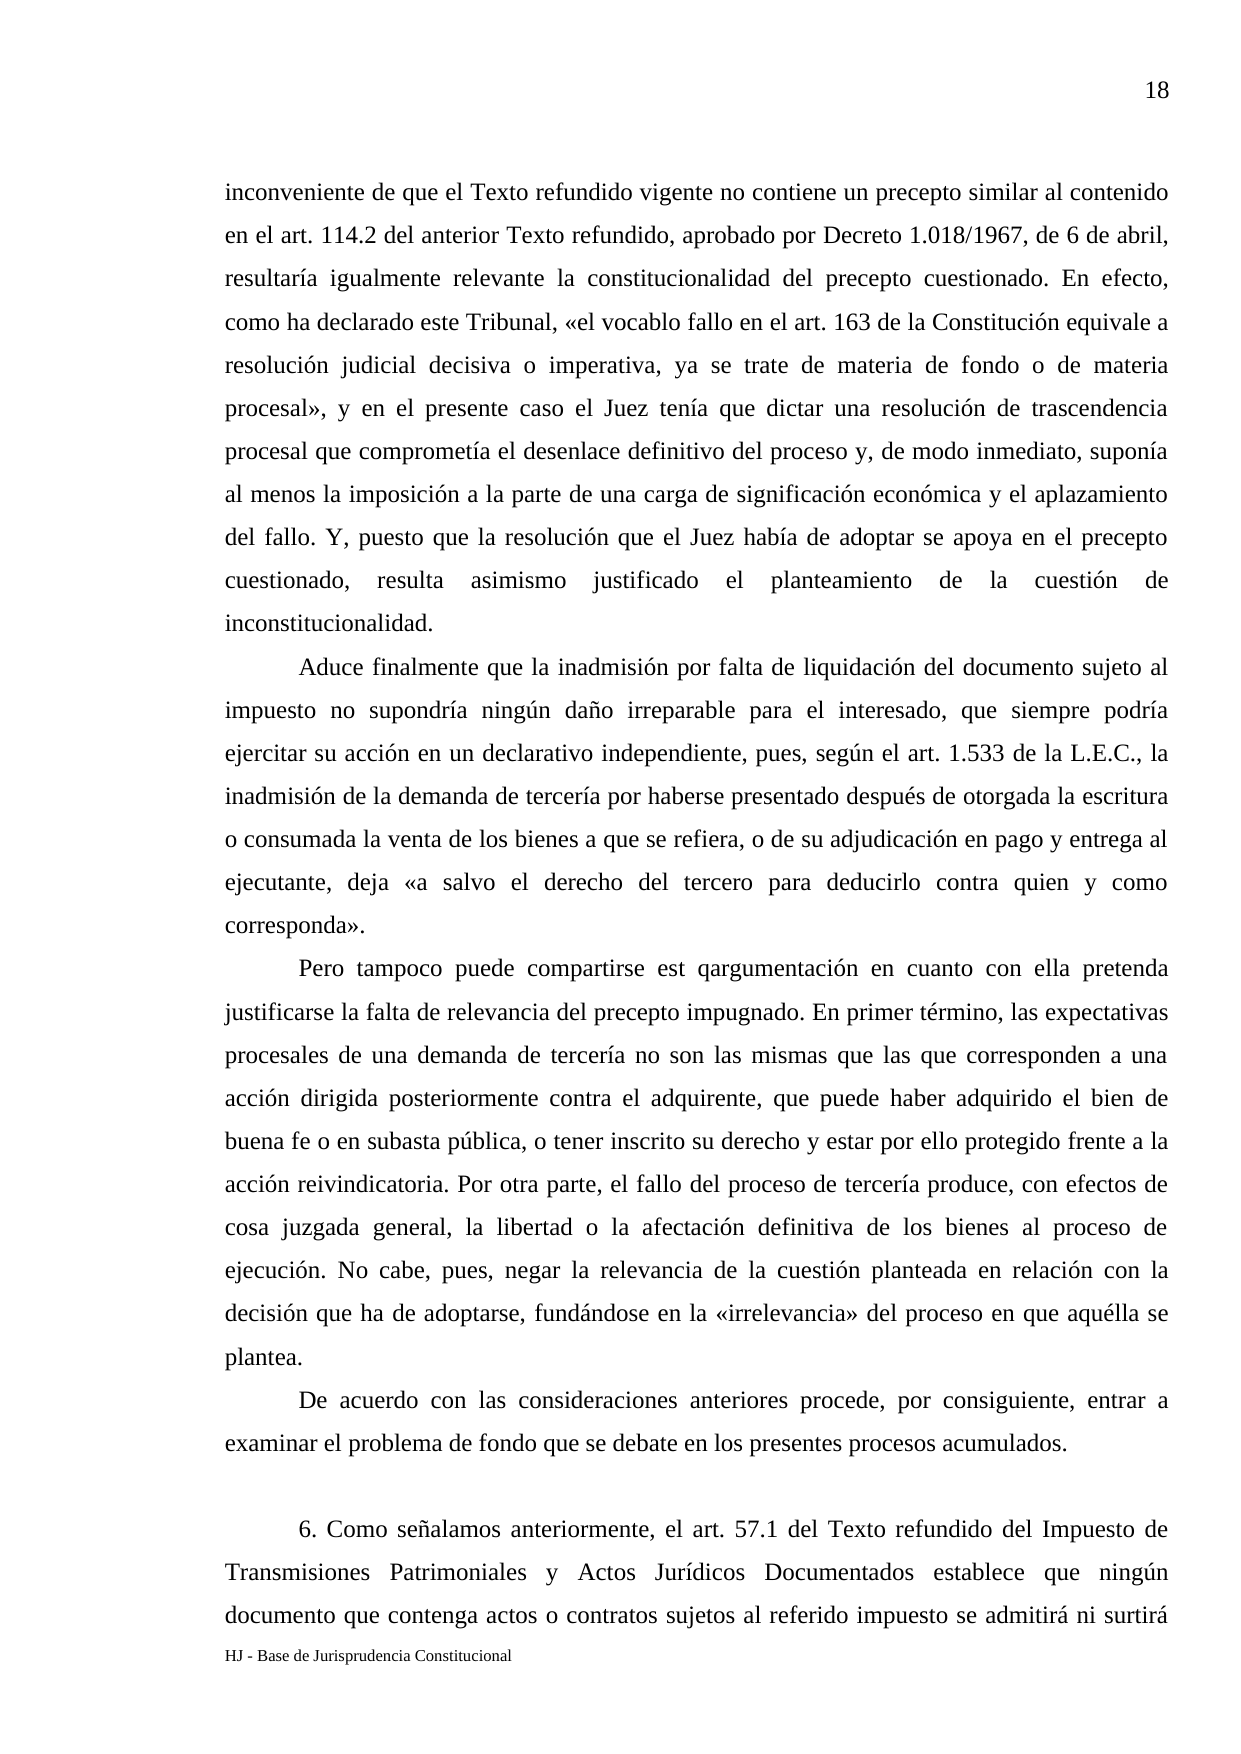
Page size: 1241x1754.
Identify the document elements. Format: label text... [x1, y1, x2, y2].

text De acuerdo con las consideraciones anteriores procede, por consiguiente, entrar a examinar el problema de fondo que se debate en los presentes procesos acumulados. [224, 1385, 1169, 1457]
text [224, 177, 1169, 637]
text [224, 1514, 1169, 1629]
text Pero tampoco puede compartirse est qargumentación en cuanto con ella pretenda justificarse la falta de relevancia del precepto impugnado. En primer término, las expectativas procesales de una demanda de tercería no son las mismas que las que corresponden a una acción dirigida posteriormente contra el adquirente, que puede haber adquirido el bien de buena fe o en subasta pública, o tener inscrito su derecho y estar por ello protegido frente a la acción reivindicatoria. Por otra parte, el fallo del proceso de tercería produce, con efectos de cosa juzgada general, la libertad o la afectación definitiva de los bienes al proceso de ejecución. No cabe, pues, negar la relevancia de la cuestión planteada en relación con la decisión que ha de adoptarse, fundándose en la «irrelevancia» del proceso en que aquélla se plantea. [224, 953, 1169, 1370]
text Aduce finalmente que la inadmisión por falta de liquidación del documento sujeto al impuesto no supondría ningún daño irreparable para el interesado, que siempre podría ejercitar su acción en un declarativo independiente, pues, según el art. 1.533 de la L.E.C., la inadmisión de la demanda de tercería por haberse presentado después de otorgada la escritura o consumada la venta de los bienes a que se refiera, o de su adjudicación en pago y entrega al ejecutante, deja «a salvo el derecho del tercero para deducirlo contra quien y como corresponda». [224, 652, 1169, 939]
